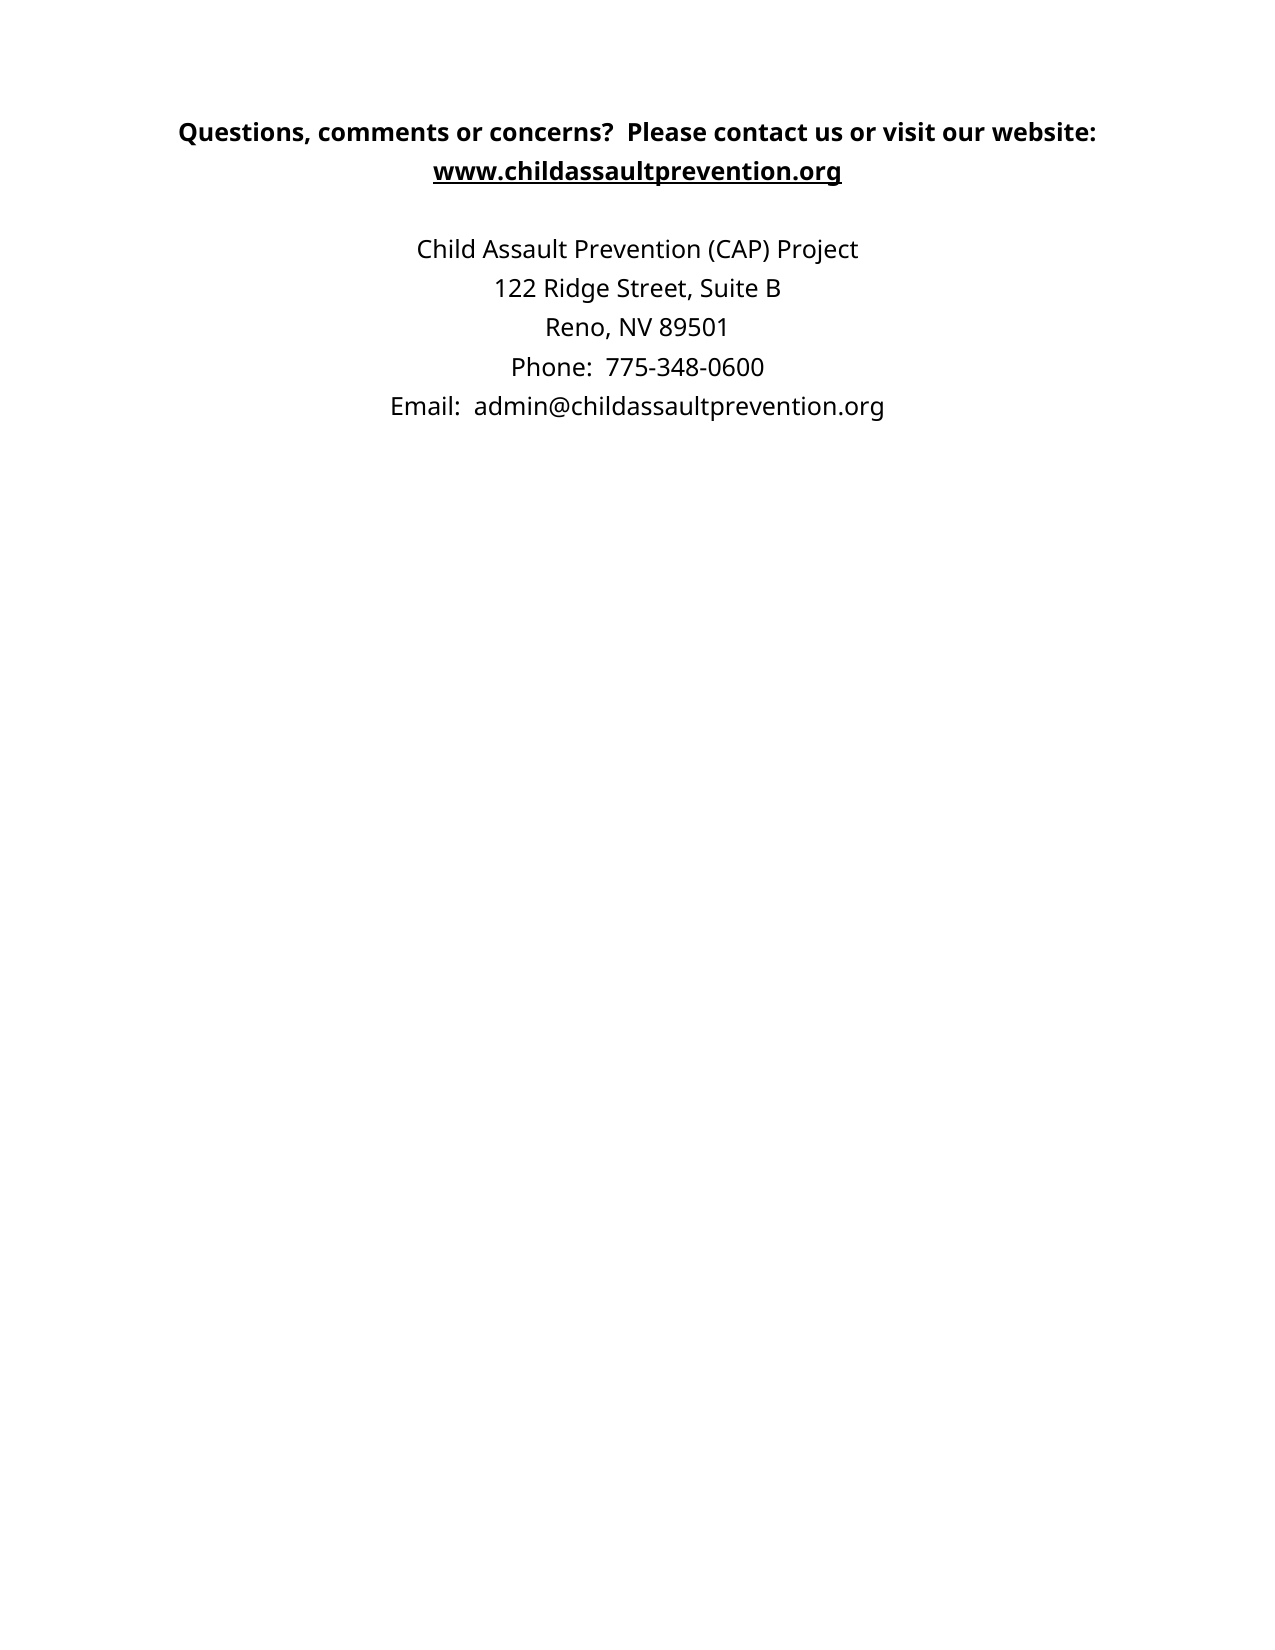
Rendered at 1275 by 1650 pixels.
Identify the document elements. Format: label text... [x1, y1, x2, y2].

text Child Assault Prevention (CAP) Project [75, 232, 1200, 266]
text 122 Ridge Street, Suite B [75, 271, 1200, 305]
text Questions, comments or concerns? Please contact us or visit our website: [75, 114, 1200, 148]
text Phone: 775-348-0600 [75, 349, 1200, 383]
text www.childassaultprevention.org [75, 153, 1200, 187]
text Reno, NV 89501 [75, 310, 1200, 344]
text Email: admin@childassaultprevention.org [75, 388, 1200, 422]
